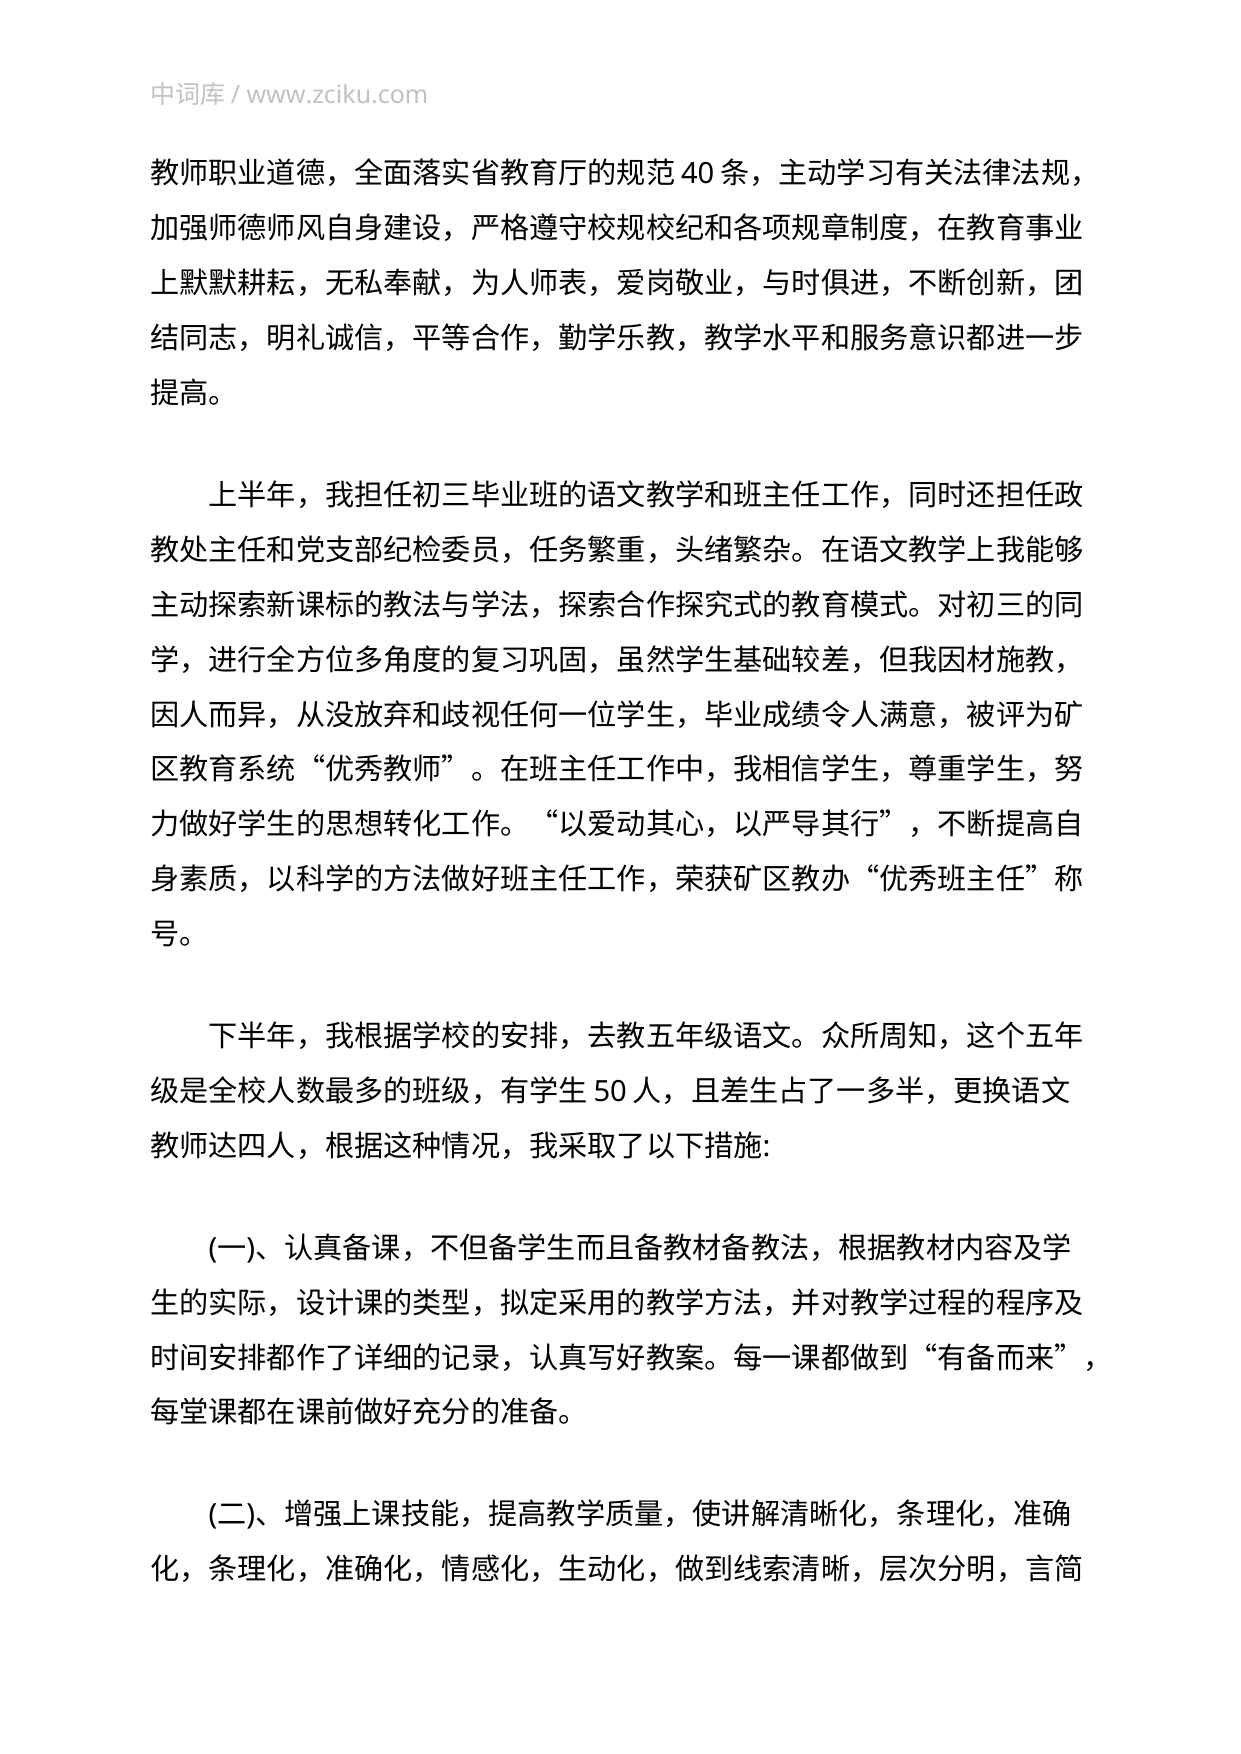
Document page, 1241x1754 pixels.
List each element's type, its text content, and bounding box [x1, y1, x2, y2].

text 上半年，我担任初三毕业班的语文教学和班主任工作，同时还担任政教处主任和党支部纪检委员，任务繁重，头绪繁杂。在语文教学上我能够主动探索新课标的教法与学法，探索合作探究式的教育模式。对初三的同学，进行全方位多角度的复习巩固，虽然学生基础较差，但我因材施教，因人而异，从没放弃和歧视任何一位学生，毕业成绩令人满意，被评为矿区教育系统“优秀教师”。在班主任工作中，我相信学生，尊重学生，努力做好学生的思想转化工作。“以爱动其心，以严导其行”，不断提高自身素质，以科学的方法做好班主任工作，荣获矿区教办“优秀班主任”称号。 [150, 471, 1090, 953]
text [150, 150, 1090, 412]
text (一)、认真备课，不但备学生而且备教材备教法，根据教材内容及学生的实际，设计课的类型，拟定采用的教学方法，并对教学过程的程序及时间安排都作了详细的记录，认真写好教案。每一课都做到“有备而来”，每堂课都在课前做好充分的准备。 [150, 1224, 1090, 1431]
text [150, 1491, 1090, 1588]
text 下半年，我根据学校的安排，去教五年级语文。众所周知，这个五年级是全校人数最多的班级，有学生50人，且差生占了一多半，更换语文教师达四人，根据这种情况，我采取了以下措施: [150, 1012, 1090, 1165]
